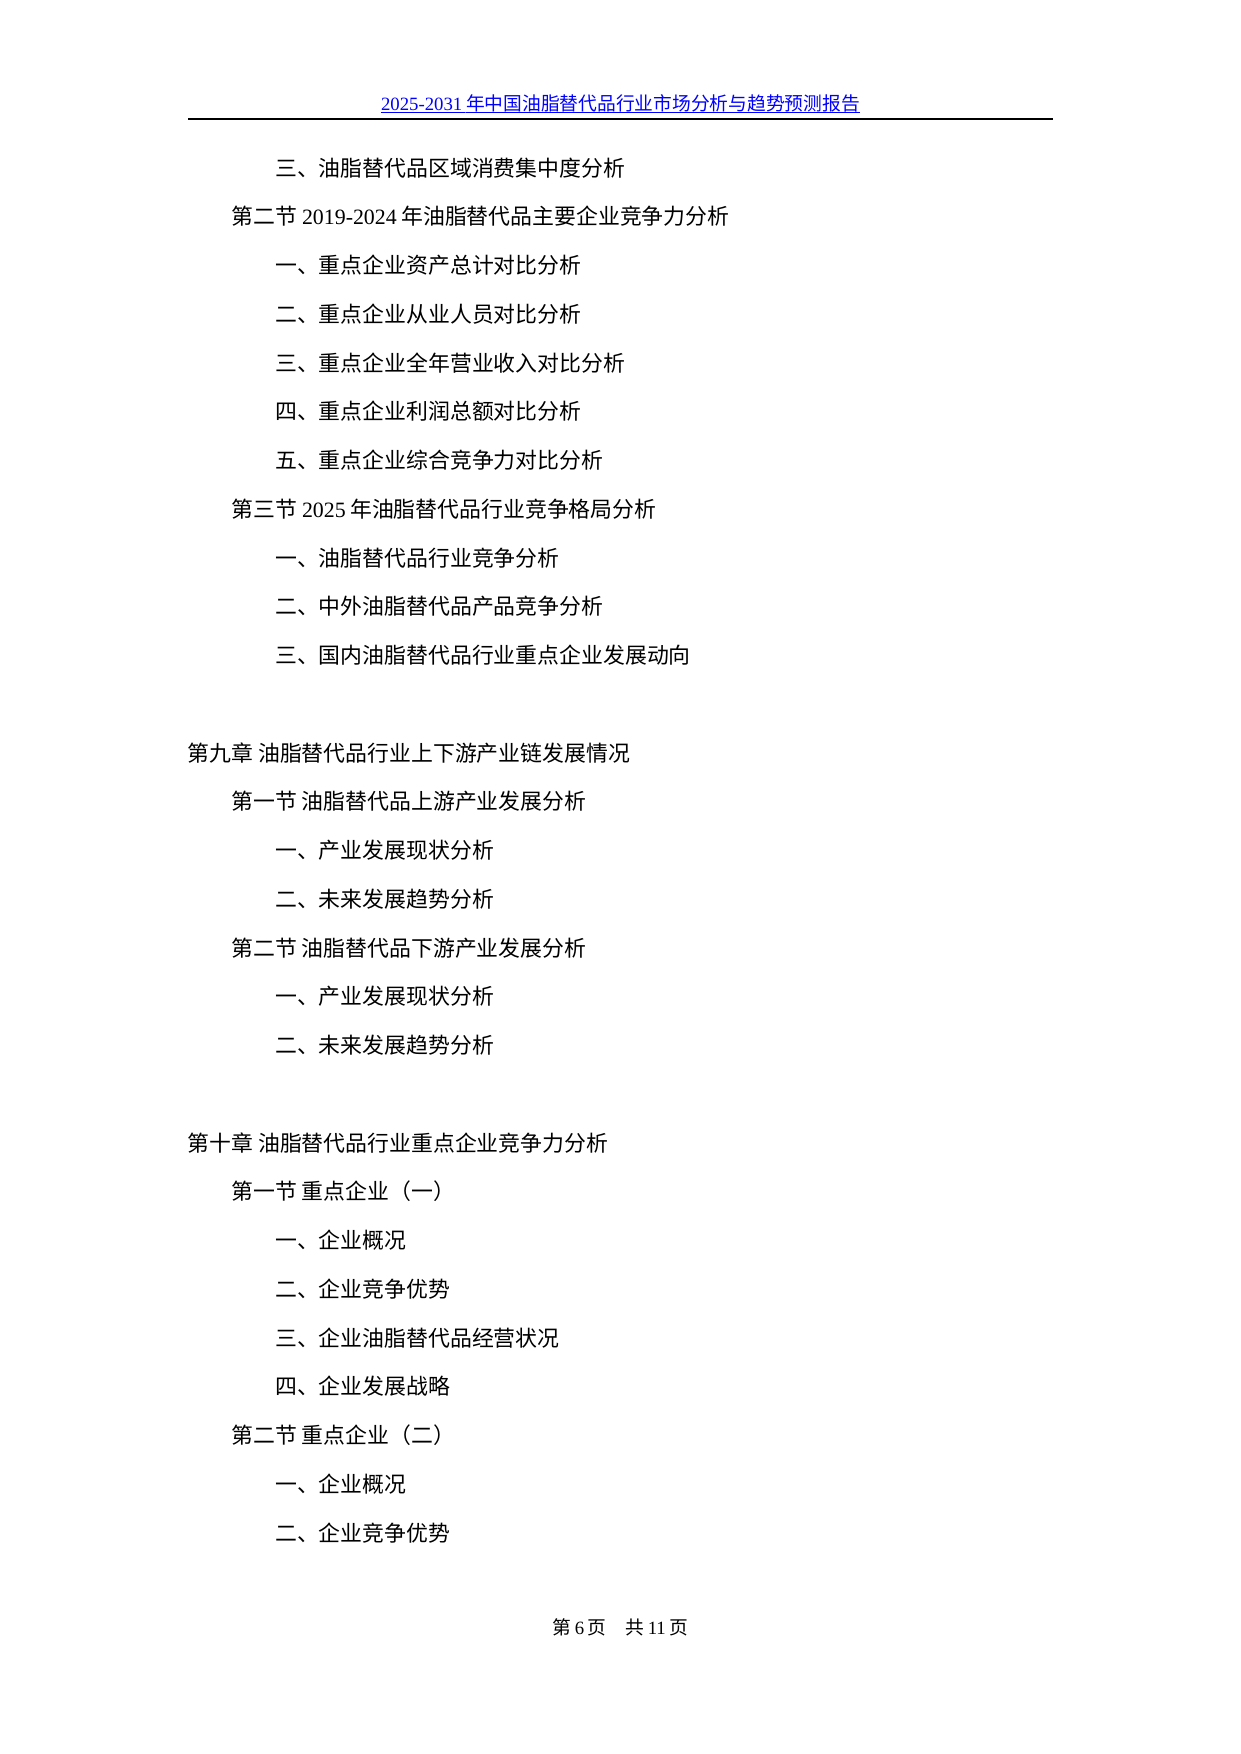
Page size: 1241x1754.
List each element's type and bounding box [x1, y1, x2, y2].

text [187, 150, 1053, 1548]
